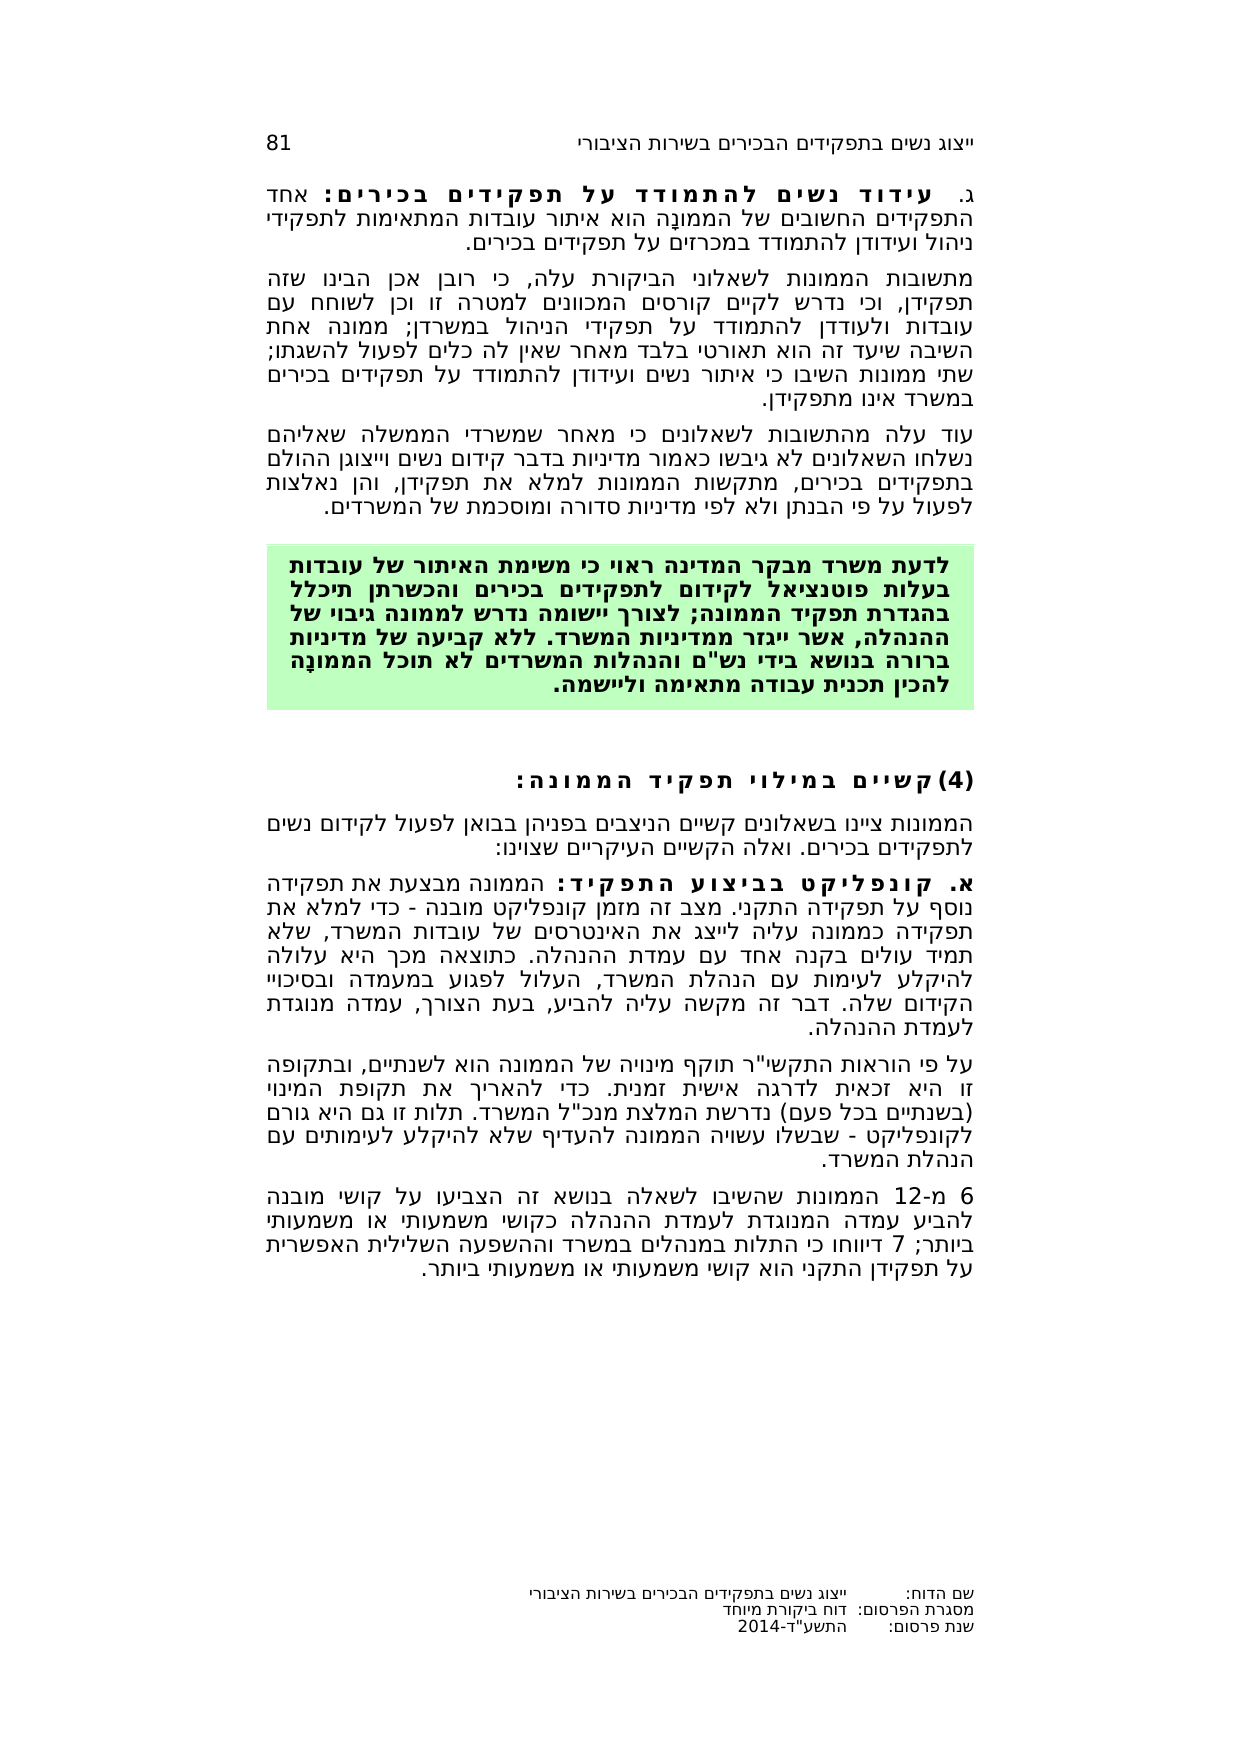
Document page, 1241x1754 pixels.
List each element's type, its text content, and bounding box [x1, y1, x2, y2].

text לדעת משרד מבקר המדינה ראוי כי משימת האיתור של עובדות בעלות פוטנציאל לקידום לתפקידים בכירים והכשרתן תיכלל בהגדרת תפקיד הממונה; לצורך יישומה נדרש לממונה גיבוי של ההנהלה, אשר ייגזר ממדיניות המשרד. ללא קביעה של מדיניות ברורה בנושא בידי נש"ם והנהלות המשרדים לא תוכל הממונָה להכין תכנית עבודה מתאימה וליישמה. [267, 546, 974, 710]
text 6 מ-12 הממונות שהשיבו לשאלה בנושא זה הצביעו על קושי מובנה להביע עמדה המנוגדת לעמדת ההנהלה כקושי משמעותי או משמעותי ביותר; 7 דיווחו כי התלות במנהלים במשרד וההשפעה השלילית האפשרית על תפקידן התקני הוא קושי משמעותי או משמעותי ביותר. [266, 1185, 974, 1281]
text ג. עידוד נשים להתמודד על תפקידים בכירים: אחד התפקידים החשובים של הממונָה הוא איתור עובדות המתאימות לתפקידי ניהול ועידודן להתמודד במכרזים על תפקידים בכירים. [266, 183, 974, 255]
text הממונות ציינו בשאלונים קשיים הניצבים בפניהן בבואן לפעול לקידום נשים לתפקידים בכירים. ואלה הקשיים העיקריים שצוינו: [266, 812, 974, 860]
text א. קונפליקט בביצוע התפקיד: הממונה מבצעת את תפקידה נוסף על תפקידה התקני. מצב זה מזמן קונפליקט מובנה - כדי למלא את תפקידה כממונה עליה לייצג את האינטרסים של עובדות המשרד, שלא תמיד עולים בקנה אחד עם עמדת ההנהלה. כתוצאה מכך היא עלולה להיקלע לעימות עם הנהלת המשרד, העלול לפגוע במעמדה ובסיכויי הקידום שלה. דבר זה מקשה עליה להביע, בעת הצורך, עמדה מנוגדת לעמדת ההנהלה. [266, 873, 974, 1040]
text (4) קשיים במילוי תפקיד הממונה: [266, 766, 974, 793]
text עוד עלה מהתשובות לשאלונים כי מאחר שמשרדי הממשלה שאליהם נשלחו השאלונים לא גיבשו כאמור מדיניות בדבר קידום נשים וייצוגן ההולם בתפקידים בכירים, מתקשות הממונות למלא את תפקידן, והן נאלצות לפעול על פי הבנתן ולא לפי מדיניות סדורה ומוסכמת של המשרדים. [266, 424, 974, 519]
text על פי הוראות התקשי"ר תוקף מינויה של הממונה הוא לשנתיים, ובתקופה זו היא זכאית לדרגה אישית זמנית. כדי להאריך את תקופת המינוי (בשנתיים בכל פעם) נדרשת המלצת מנכ"ל המשרד. תלות זו גם היא גורם לקונפליקט - שבשלו עשויה הממונה להעדיף שלא להיקלע לעימותים עם הנהלת המשרד. [266, 1053, 974, 1173]
text מתשובות הממונות לשאלוני הביקורת עלה, כי רובן אכן הבינו שזה תפקידן, וכי נדרש לקיים קורסים המכוונים למטרה זו וכן לשוחח עם עובדות ולעודדן להתמודד על תפקידי הניהול במשרדן; ממונה אחת השיבה שיעד זה הוא תאורטי בלבד מאחר שאין לה כלים לפעול להשגתו; שתי ממונות השיבו כי איתור נשים ועידודן להתמודד על תפקידים בכירים במשרד אינו מתפקידן. [266, 267, 974, 411]
